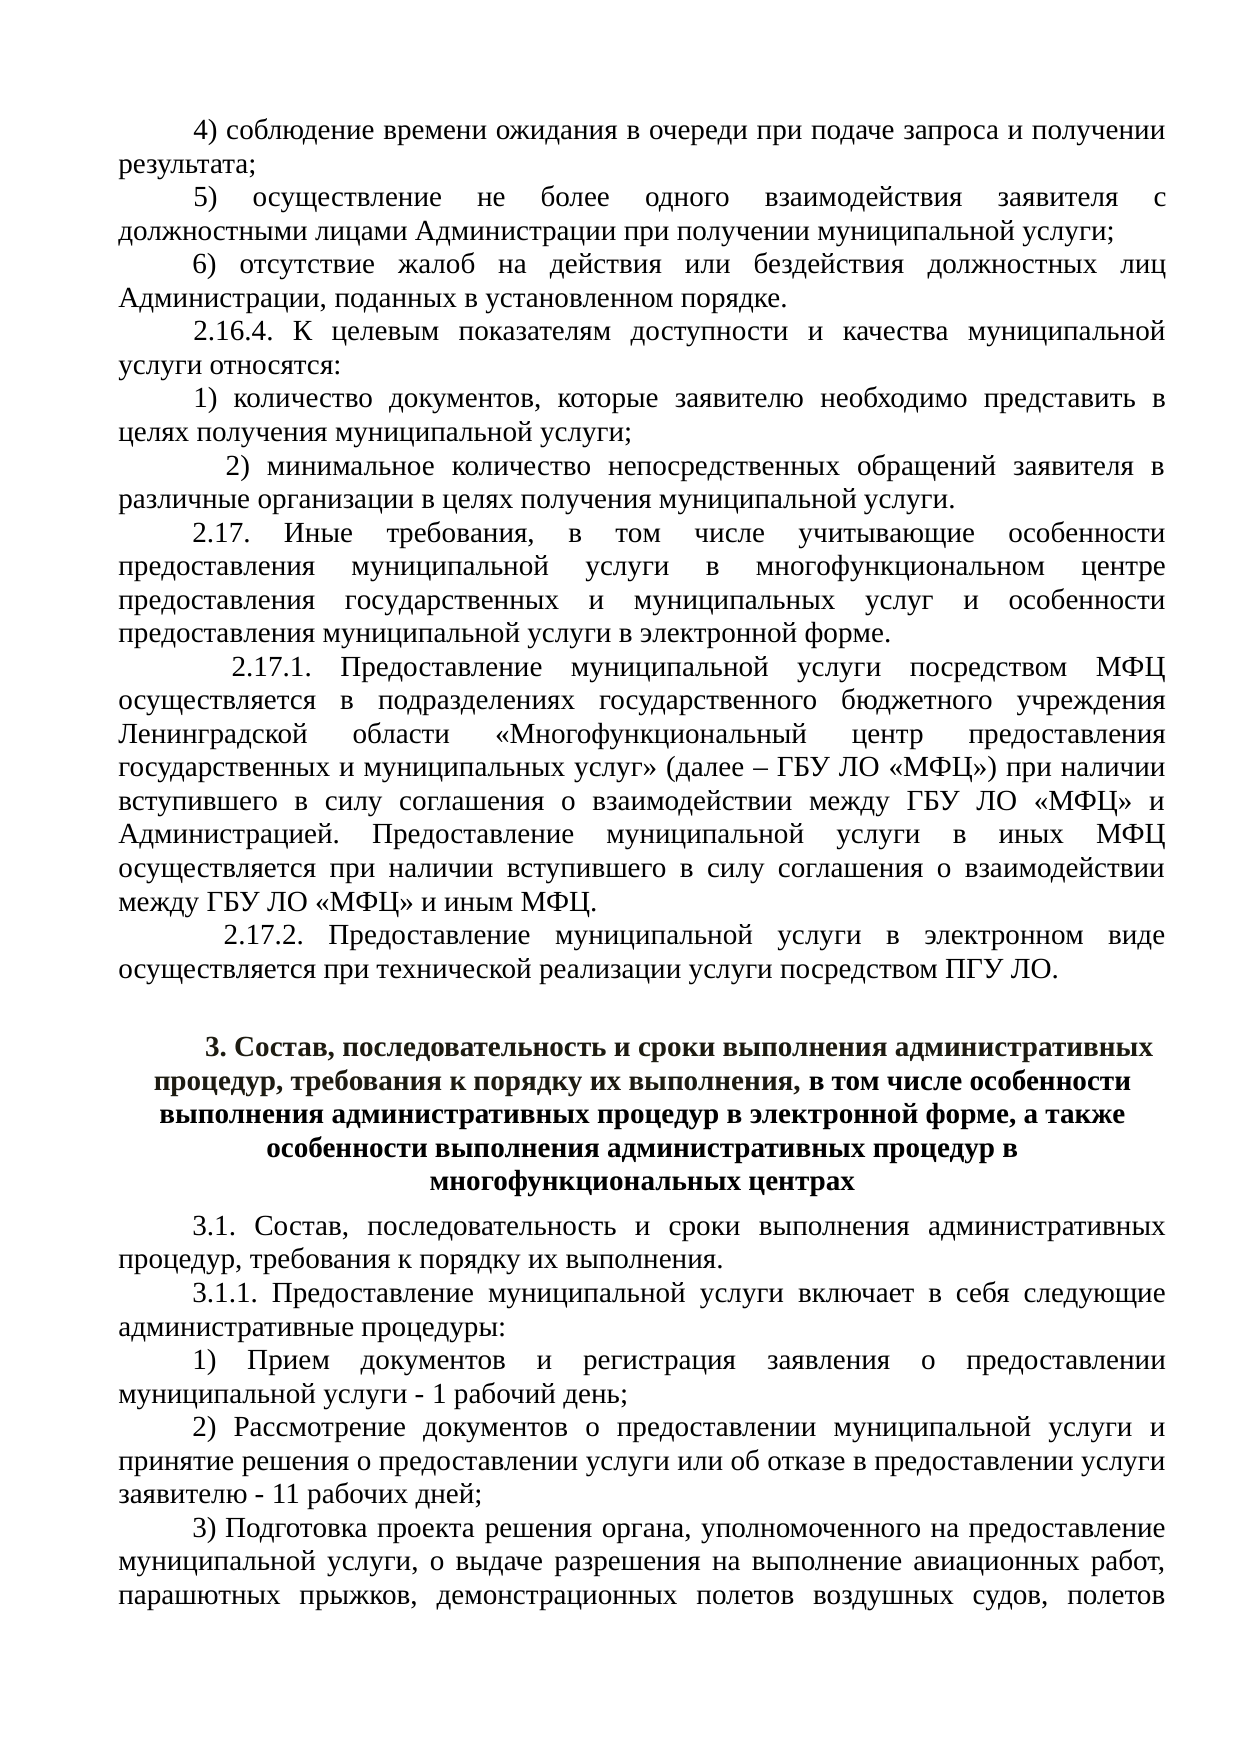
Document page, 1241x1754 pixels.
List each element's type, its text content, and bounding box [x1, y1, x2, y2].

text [118, 1510, 1166, 1611]
text 3. Состав, последовательность и сроки выполнения административных процедур, требования к порядку их выполнения, в том числе особенности выполнения административных процедур в электронной форме, а также особенности выполнения административных процедур в многофункциональных центрах [118, 1029, 1166, 1197]
text 2) Рассмотрение документов о предоставлении муниципальной услуги и принятие решения о предоставлении услуги или об отказе в предоставлении услуги заявителю - 11 рабочих дней; [118, 1409, 1166, 1510]
text 6) отсутствие жалоб на действия или бездействия должностных лиц Администрации, поданных в установленном порядке. [118, 246, 1166, 313]
text 1) количество документов, которые заявителю необходимо представить в целях получения муниципальной услуги; [118, 381, 1166, 448]
text 3.1. Состав, последовательность и сроки выполнения административных процедур, требования к порядку их выполнения. [118, 1208, 1166, 1275]
text 2.17.2. Предоставление муниципальной услуги в электронном виде осуществляется при технической реализации услуги посредством ПГУ ЛО. [118, 917, 1166, 984]
text 2.17.1. Предоставление муниципальной услуги посредством МФЦ осуществляется в подразделениях государственного бюджетного учреждения Ленинградской области «Многофункциональный центр предоставления государственных и муниципальных услуг» (далее – ГБУ ЛО «МФЦ») при наличии вступившего в силу соглашения о взаимодействии между ГБУ ЛО «МФЦ» и Администрацией. Предоставление муниципальной услуги в иных МФЦ осуществляется при наличии вступившего в силу соглашения о взаимодействии между ГБУ ЛО «МФЦ» и иным МФЦ. [118, 649, 1166, 917]
text 2.16.4. К целевым показателям доступности и качества муниципальной услуги относятся: [118, 313, 1166, 381]
text 5) осуществление не более одного взаимодействия заявителя с должностными лицами Администрации при получении муниципальной услуги; [118, 179, 1166, 246]
text 2) минимальное количество непосредственных обращений заявителя в различные организации в целях получения муниципальной услуги. [118, 448, 1166, 515]
text 3.1.1. Предоставление муниципальной услуги включает в себя следующие административные процедуры: [118, 1275, 1166, 1342]
text 4) соблюдение времени ожидания в очереди при подаче запроса и получении результата; [118, 112, 1166, 179]
title 2.17. Иные требования, в том числе учитывающие особенности предоставления муниципальной услуги в многофункциональном центре предоставления государственных и муниципальных услуг и особенности предоставления муниципальной услуги в электронной форме. [118, 515, 1166, 649]
text 1) Прием документов и регистрация заявления о предоставлении муниципальной услуги - 1 рабочий день; [118, 1342, 1166, 1409]
